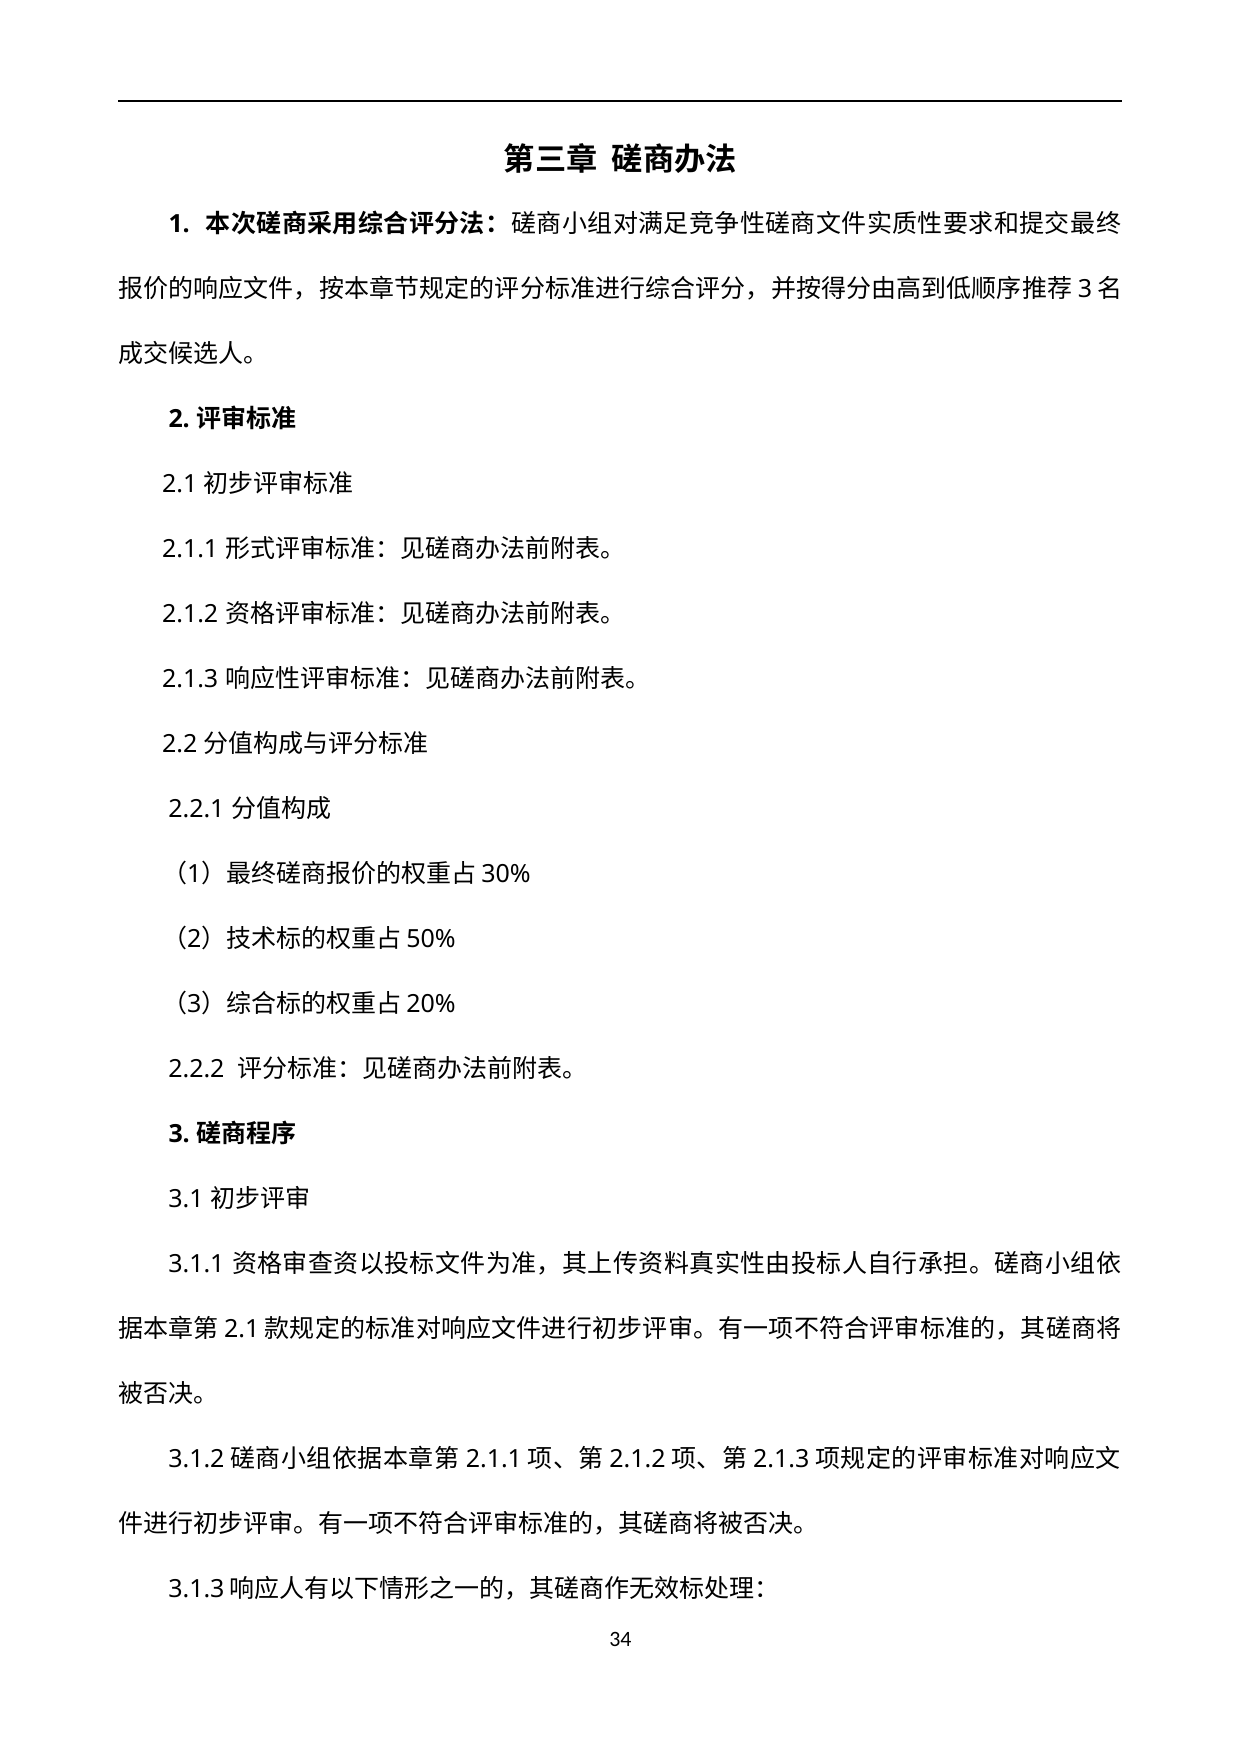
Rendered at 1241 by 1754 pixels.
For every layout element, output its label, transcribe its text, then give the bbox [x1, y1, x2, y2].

text 3.1.3响应人有以下情形之一的，其磋商作无效标处理： [118, 1554, 1122, 1619]
text （2）技术标的权重占50% [118, 904, 1122, 969]
text 2.2.2 评分标准：见磋商办法前附表。 [118, 1034, 1122, 1099]
text 3.1.2磋商小组依据本章第2.1.1项、第2.1.2项、第2.1.3项规定的评审标准对响应文件进行初步评审。有一项不符合评审标准的，其磋商将被否决。 [118, 1424, 1122, 1554]
text 2.1.3 响应性评审标准：见磋商办法前附表。 [118, 644, 1122, 709]
text 2.2 分值构成与评分标准 [118, 709, 1122, 774]
text 2.2.1 分值构成 [118, 774, 1122, 839]
text 3. 磋商程序 [118, 1099, 1122, 1164]
text 3.1 初步评审 [118, 1164, 1122, 1229]
text 3.1.1 资格审查资以投标文件为准，其上传资料真实性由投标人自行承担。磋商小组依据本章第2.1款规定的标准对响应文件进行初步评审。有一项不符合评审标准的，其磋商将被否决。 [118, 1229, 1122, 1424]
list 本次磋商采用综合评分法：磋商小组对满足竞争性磋商文件实质性要求和提交最终报价的响应文件，按本章节规定的评分标准进行综合评分，并按得分由高到低顺序推荐3名成交候选人。 [118, 189, 1122, 384]
text 2.1.1 形式评审标准：见磋商办法前附表。 [118, 514, 1122, 579]
text 2. 评审标准 [118, 384, 1122, 449]
text （3）综合标的权重占20% [118, 969, 1122, 1034]
text 第三章 磋商办法 [118, 124, 1122, 189]
text 2.1 初步评审标准 [118, 449, 1122, 514]
text （1）最终磋商报价的权重占30% [118, 839, 1122, 904]
text 2.1.2 资格评审标准：见磋商办法前附表。 [118, 579, 1122, 644]
